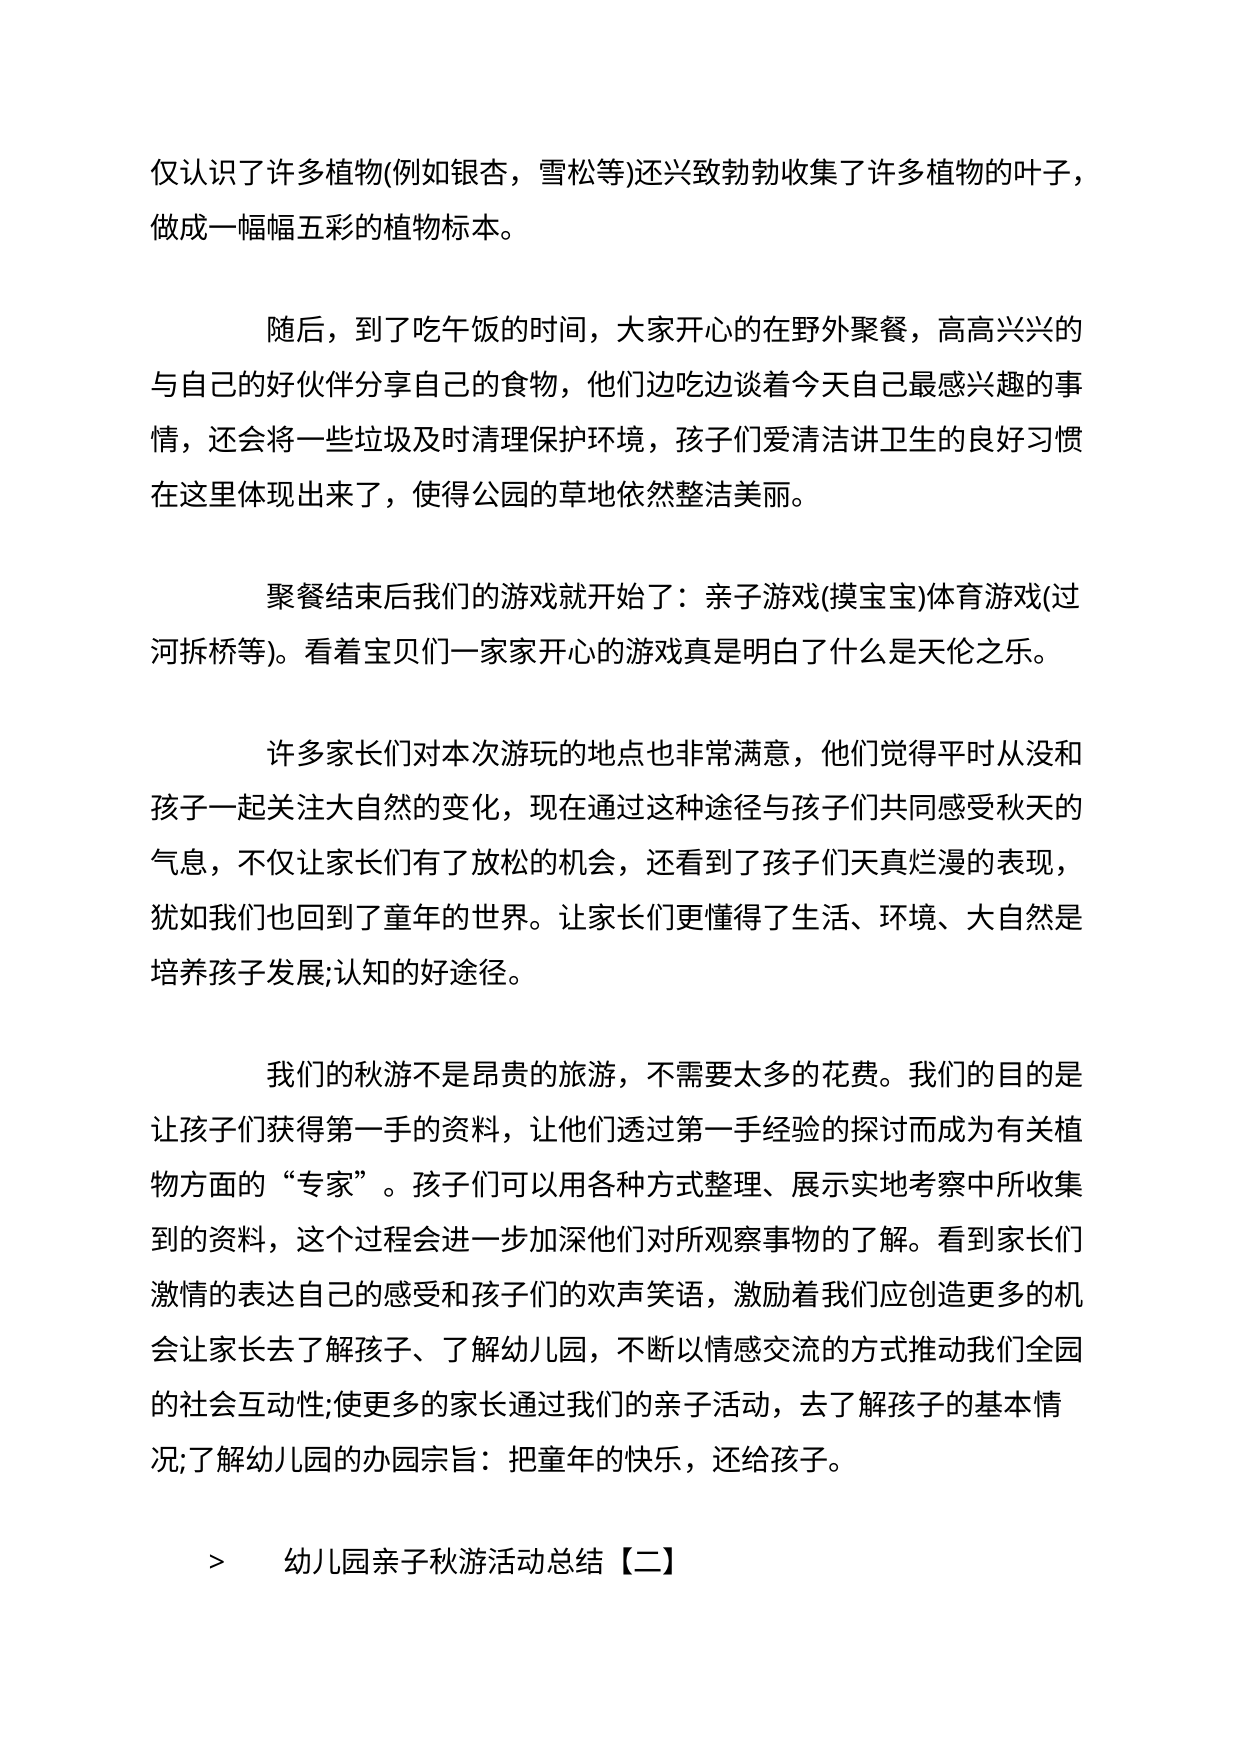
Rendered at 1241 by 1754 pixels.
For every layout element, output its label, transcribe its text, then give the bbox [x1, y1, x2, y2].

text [150, 150, 1090, 247]
text > 幼儿园亲子秋游活动总结【二】 [150, 1538, 1090, 1581]
text 我们的秋游不是昂贵的旅游，不需要太多的花费。我们的目的是让孩子们获得第一手的资料，让他们透过第一手经验的探讨而成为有关植物方面的“专家”。孩子们可以用各种方式整理、展示实地考察中所收集到的资料，这个过程会进一步加深他们对所观察事物的了解。看到家长们激情的表达自己的感受和孩子们的欢声笑语，激励着我们应创造更多的机会让家长去了解孩子、了解幼儿园，不断以情感交流的方式推动我们全园的社会互动性;使更多的家长通过我们的亲子活动，去了解孩子的基本情况;了解幼儿园的办园宗旨：把童年的快乐，还给孩子。 [150, 1052, 1090, 1478]
text 随后，到了吃午饭的时间，大家开心的在野外聚餐，高高兴兴的与自己的好伙伴分享自己的食物，他们边吃边谈着今天自己最感兴趣的事情，还会将一些垃圾及时清理保护环境，孩子们爱清洁讲卫生的良好习惯在这里体现出来了，使得公园的草地依然整洁美丽。 [150, 307, 1090, 514]
text 许多家长们对本次游玩的地点也非常满意，他们觉得平时从没和孩子一起关注大自然的变化，现在通过这种途径与孩子们共同感受秋天的气息，不仅让家长们有了放松的机会，还看到了孩子们天真烂漫的表现，犹如我们也回到了童年的世界。让家长们更懂得了生活、环境、大自然是培养孩子发展;认知的好途径。 [150, 730, 1090, 992]
text 聚餐结束后我们的游戏就开始了：亲子游戏(摸宝宝)体育游戏(过河拆桥等)。看着宝贝们一家家开心的游戏真是明白了什么是天伦之乐。 [150, 573, 1090, 671]
